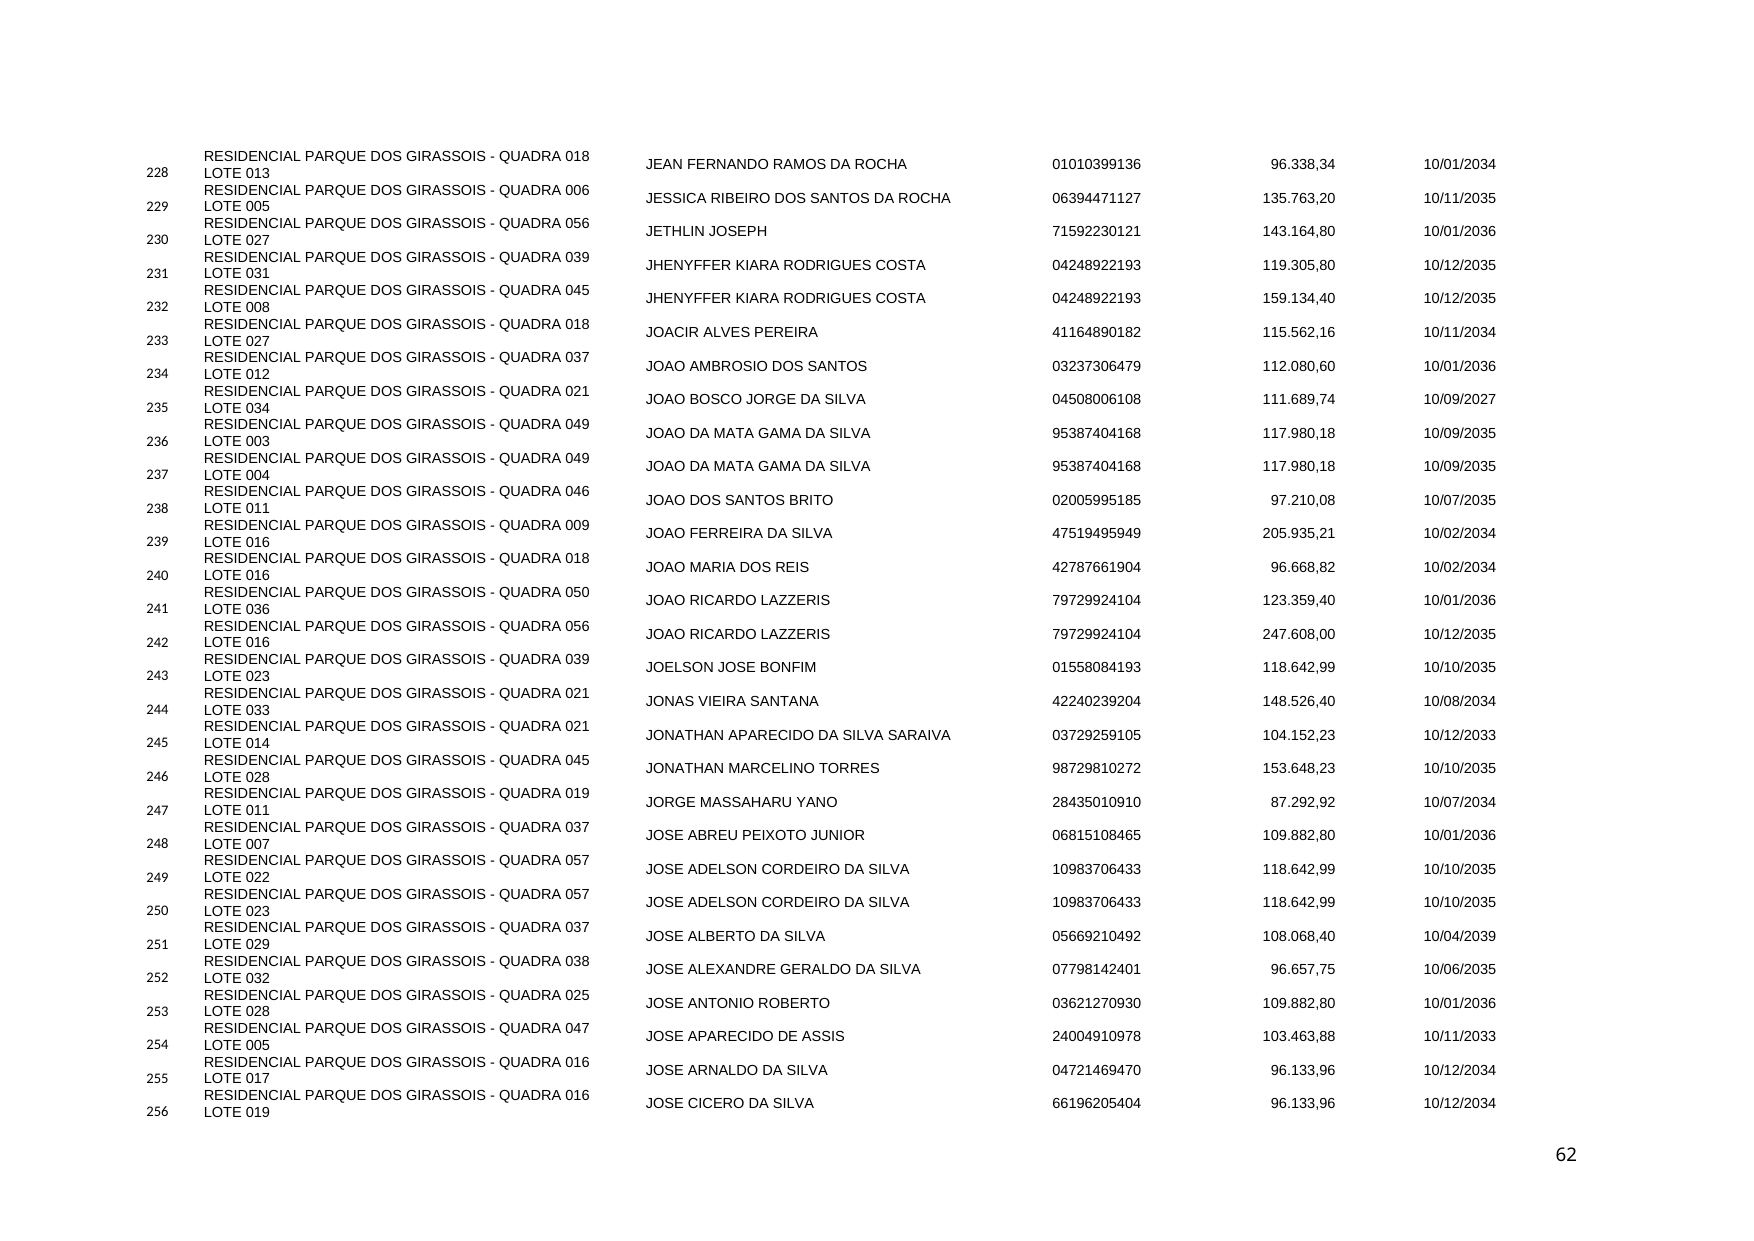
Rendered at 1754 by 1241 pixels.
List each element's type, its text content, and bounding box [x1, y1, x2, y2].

table_cell 245 [118, 718, 196, 751]
table_cell 47519495949 [1036, 517, 1157, 550]
table_cell 24004910978 [1036, 1020, 1157, 1053]
table_cell 119.305,80 [1157, 248, 1343, 282]
table_cell JOSE ADELSON CORDEIRO DA SILVA [638, 886, 1036, 919]
table_cell 111.689,74 [1157, 383, 1343, 416]
table_cell JETHLIN JOSEPH [638, 215, 1036, 248]
table_cell RESIDENCIAL PARQUE DOS GIRASSOIS - QUADRA 021 LOTE 033 [196, 684, 638, 718]
table_cell 10/06/2035 [1343, 953, 1577, 986]
table_cell 237 [118, 450, 196, 483]
table_cell RESIDENCIAL PARQUE DOS GIRASSOIS - QUADRA 039 LOTE 031 [196, 248, 638, 282]
table_cell 118.642,99 [1157, 886, 1343, 919]
table_cell 235 [118, 383, 196, 416]
table_cell JONATHAN APARECIDO DA SILVA SARAIVA [638, 718, 1036, 751]
table_cell 01010399136 [1036, 148, 1157, 181]
table_cell JOSE ABREU PEIXOTO JUNIOR [638, 819, 1036, 852]
table_cell 07798142401 [1036, 953, 1157, 986]
table_cell 229 [118, 181, 196, 215]
table_cell RESIDENCIAL PARQUE DOS GIRASSOIS - QUADRA 019 LOTE 011 [196, 785, 638, 818]
table_cell RESIDENCIAL PARQUE DOS GIRASSOIS - QUADRA 016 LOTE 017 [196, 1053, 638, 1087]
table_cell 97.210,08 [1157, 483, 1343, 517]
table_cell 10/09/2035 [1343, 416, 1577, 449]
table_cell 10983706433 [1036, 886, 1157, 919]
table_cell JOAO AMBROSIO DOS SANTOS [638, 349, 1036, 382]
table_cell JOSE ANTONIO ROBERTO [638, 986, 1036, 1020]
table_cell 10/11/2034 [1343, 315, 1577, 349]
table_cell 109.882,80 [1157, 986, 1343, 1020]
table_cell 104.152,23 [1157, 718, 1343, 751]
table_cell 250 [118, 886, 196, 919]
table_cell 06815108465 [1036, 819, 1157, 852]
table_cell JHENYFFER KIARA RODRIGUES COSTA [638, 248, 1036, 282]
table_cell JOSE APARECIDO DE ASSIS [638, 1020, 1036, 1053]
table_cell 10/09/2035 [1343, 450, 1577, 483]
table_cell RESIDENCIAL PARQUE DOS GIRASSOIS - QUADRA 056 LOTE 027 [196, 215, 638, 248]
table_cell RESIDENCIAL PARQUE DOS GIRASSOIS - QUADRA 018 LOTE 013 [196, 148, 638, 181]
table_cell 10/12/2035 [1343, 282, 1577, 315]
table_cell 10/07/2035 [1343, 483, 1577, 517]
table_cell 42787661904 [1036, 550, 1157, 584]
table_cell RESIDENCIAL PARQUE DOS GIRASSOIS - QUADRA 047 LOTE 005 [196, 1020, 638, 1053]
table_cell JOELSON JOSE BONFIM [638, 651, 1036, 684]
table_cell 244 [118, 684, 196, 718]
table_cell 10/08/2034 [1343, 684, 1577, 718]
table_cell 03621270930 [1036, 986, 1157, 1020]
table_cell 109.882,80 [1157, 819, 1343, 852]
table_cell 87.292,92 [1157, 785, 1343, 818]
table_cell 01558084193 [1036, 651, 1157, 684]
table_cell RESIDENCIAL PARQUE DOS GIRASSOIS - QUADRA 006 LOTE 005 [196, 181, 638, 215]
table_cell 10/02/2034 [1343, 550, 1577, 584]
table_cell 251 [118, 919, 196, 953]
table_cell RESIDENCIAL PARQUE DOS GIRASSOIS - QUADRA 039 LOTE 023 [196, 651, 638, 684]
table_cell 117.980,18 [1157, 450, 1343, 483]
table_cell 241 [118, 584, 196, 617]
table_cell 04248922193 [1036, 248, 1157, 282]
table_cell 117.980,18 [1157, 416, 1343, 449]
table_cell JOAO MARIA DOS REIS [638, 550, 1036, 584]
table_cell JOAO DOS SANTOS BRITO [638, 483, 1036, 517]
table_cell 239 [118, 517, 196, 550]
table_cell 10/07/2034 [1343, 785, 1577, 818]
table_cell 10983706433 [1036, 852, 1157, 886]
table_cell JOACIR ALVES PEREIRA [638, 315, 1036, 349]
table_cell 240 [118, 550, 196, 584]
table_cell RESIDENCIAL PARQUE DOS GIRASSOIS - QUADRA 049 LOTE 003 [196, 416, 638, 449]
table_cell 10/01/2036 [1343, 215, 1577, 248]
table_cell 10/01/2036 [1343, 819, 1577, 852]
table_cell 66196205404 [1036, 1087, 1157, 1120]
table_cell 228 [118, 148, 196, 181]
table_cell 123.359,40 [1157, 584, 1343, 617]
table_cell 118.642,99 [1157, 651, 1343, 684]
table_cell RESIDENCIAL PARQUE DOS GIRASSOIS - QUADRA 037 LOTE 007 [196, 819, 638, 852]
table_cell 10/09/2027 [1343, 383, 1577, 416]
table_cell 04248922193 [1036, 282, 1157, 315]
table_cell JOSE ALEXANDRE GERALDO DA SILVA [638, 953, 1036, 986]
table_cell JOAO DA MATA GAMA DA SILVA [638, 416, 1036, 449]
table_cell 96.133,96 [1157, 1087, 1343, 1120]
table_cell 04508006108 [1036, 383, 1157, 416]
table_cell 234 [118, 349, 196, 382]
table_cell RESIDENCIAL PARQUE DOS GIRASSOIS - QUADRA 037 LOTE 012 [196, 349, 638, 382]
table_cell RESIDENCIAL PARQUE DOS GIRASSOIS - QUADRA 037 LOTE 029 [196, 919, 638, 953]
table_cell 254 [118, 1020, 196, 1053]
table_cell 233 [118, 315, 196, 349]
table_cell 03729259105 [1036, 718, 1157, 751]
table_cell 95387404168 [1036, 416, 1157, 449]
table_cell 10/10/2035 [1343, 751, 1577, 785]
table_cell JHENYFFER KIARA RODRIGUES COSTA [638, 282, 1036, 315]
table_cell RESIDENCIAL PARQUE DOS GIRASSOIS - QUADRA 021 LOTE 034 [196, 383, 638, 416]
table_cell JOAO RICARDO LAZZERIS [638, 617, 1036, 651]
table_cell 248 [118, 819, 196, 852]
table_cell RESIDENCIAL PARQUE DOS GIRASSOIS - QUADRA 046 LOTE 011 [196, 483, 638, 517]
table_cell 10/10/2035 [1343, 852, 1577, 886]
table_cell 10/01/2036 [1343, 986, 1577, 1020]
table_cell JOSE ALBERTO DA SILVA [638, 919, 1036, 953]
table_cell 41164890182 [1036, 315, 1157, 349]
table_cell 04721469470 [1036, 1053, 1157, 1087]
table_cell 79729924104 [1036, 617, 1157, 651]
table_cell 249 [118, 852, 196, 886]
table_cell 115.562,16 [1157, 315, 1343, 349]
table_cell 10/04/2039 [1343, 919, 1577, 953]
table_cell 95387404168 [1036, 450, 1157, 483]
table_cell RESIDENCIAL PARQUE DOS GIRASSOIS - QUADRA 038 LOTE 032 [196, 953, 638, 986]
table_cell RESIDENCIAL PARQUE DOS GIRASSOIS - QUADRA 021 LOTE 014 [196, 718, 638, 751]
table_cell JEAN FERNANDO RAMOS DA ROCHA [638, 148, 1036, 181]
table_cell JOAO BOSCO JORGE DA SILVA [638, 383, 1036, 416]
table_cell RESIDENCIAL PARQUE DOS GIRASSOIS - QUADRA 045 LOTE 008 [196, 282, 638, 315]
table_cell 253 [118, 986, 196, 1020]
table_cell RESIDENCIAL PARQUE DOS GIRASSOIS - QUADRA 018 LOTE 027 [196, 315, 638, 349]
table_cell 79729924104 [1036, 584, 1157, 617]
table_cell 230 [118, 215, 196, 248]
table_cell 247.608,00 [1157, 617, 1343, 651]
table_cell 10/01/2036 [1343, 349, 1577, 382]
table_cell 135.763,20 [1157, 181, 1343, 215]
table_cell 96.657,75 [1157, 953, 1343, 986]
table_cell RESIDENCIAL PARQUE DOS GIRASSOIS - QUADRA 025 LOTE 028 [196, 986, 638, 1020]
table_cell 10/12/2035 [1343, 617, 1577, 651]
table_cell RESIDENCIAL PARQUE DOS GIRASSOIS - QUADRA 018 LOTE 016 [196, 550, 638, 584]
table_cell 231 [118, 248, 196, 282]
table_cell 108.068,40 [1157, 919, 1343, 953]
table_cell 148.526,40 [1157, 684, 1343, 718]
table_cell 96.133,96 [1157, 1053, 1343, 1087]
table_cell 10/12/2033 [1343, 718, 1577, 751]
table_cell 242 [118, 617, 196, 651]
table_cell 10/12/2034 [1343, 1087, 1577, 1120]
table_cell 243 [118, 651, 196, 684]
table_cell RESIDENCIAL PARQUE DOS GIRASSOIS - QUADRA 057 LOTE 023 [196, 886, 638, 919]
table_cell 236 [118, 416, 196, 449]
table_cell 10/01/2036 [1343, 584, 1577, 617]
table_cell JONATHAN MARCELINO TORRES [638, 751, 1036, 785]
table_cell 10/11/2033 [1343, 1020, 1577, 1053]
table_cell 10/10/2035 [1343, 886, 1577, 919]
table_cell 255 [118, 1053, 196, 1087]
table_cell JOSE ARNALDO DA SILVA [638, 1053, 1036, 1087]
table_cell 42240239204 [1036, 684, 1157, 718]
table_cell JONAS VIEIRA SANTANA [638, 684, 1036, 718]
table_cell 06394471127 [1036, 181, 1157, 215]
table_cell RESIDENCIAL PARQUE DOS GIRASSOIS - QUADRA 049 LOTE 004 [196, 450, 638, 483]
table_cell 02005995185 [1036, 483, 1157, 517]
table_cell 96.338,34 [1157, 148, 1343, 181]
table_cell 10/01/2034 [1343, 148, 1577, 181]
table_cell 96.668,82 [1157, 550, 1343, 584]
table_cell JOAO FERREIRA DA SILVA [638, 517, 1036, 550]
table_cell RESIDENCIAL PARQUE DOS GIRASSOIS - QUADRA 016 LOTE 019 [196, 1087, 638, 1120]
table_cell 159.134,40 [1157, 282, 1343, 315]
table_cell 143.164,80 [1157, 215, 1343, 248]
table_cell 232 [118, 282, 196, 315]
table_cell RESIDENCIAL PARQUE DOS GIRASSOIS - QUADRA 057 LOTE 022 [196, 852, 638, 886]
table_cell JORGE MASSAHARU YANO [638, 785, 1036, 818]
table_cell 28435010910 [1036, 785, 1157, 818]
table_cell 71592230121 [1036, 215, 1157, 248]
table_cell 10/11/2035 [1343, 181, 1577, 215]
table_cell RESIDENCIAL PARQUE DOS GIRASSOIS - QUADRA 050 LOTE 036 [196, 584, 638, 617]
table_cell 05669210492 [1036, 919, 1157, 953]
table_cell 10/02/2034 [1343, 517, 1577, 550]
table_cell 153.648,23 [1157, 751, 1343, 785]
table_cell 03237306479 [1036, 349, 1157, 382]
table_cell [638, 1087, 1036, 1120]
table_cell 98729810272 [1036, 751, 1157, 785]
table_cell 103.463,88 [1157, 1020, 1343, 1053]
table_cell 10/12/2035 [1343, 248, 1577, 282]
table_cell 246 [118, 751, 196, 785]
table_cell RESIDENCIAL PARQUE DOS GIRASSOIS - QUADRA 056 LOTE 016 [196, 617, 638, 651]
table_cell RESIDENCIAL PARQUE DOS GIRASSOIS - QUADRA 045 LOTE 028 [196, 751, 638, 785]
table_cell 112.080,60 [1157, 349, 1343, 382]
table_cell JOSE ADELSON CORDEIRO DA SILVA [638, 852, 1036, 886]
table_cell JOAO DA MATA GAMA DA SILVA [638, 450, 1036, 483]
table_cell RESIDENCIAL PARQUE DOS GIRASSOIS - QUADRA 009 LOTE 016 [196, 517, 638, 550]
table_cell 10/10/2035 [1343, 651, 1577, 684]
table_cell 205.935,21 [1157, 517, 1343, 550]
table_cell 252 [118, 953, 196, 986]
table_cell 118.642,99 [1157, 852, 1343, 886]
table_cell JOAO RICARDO LAZZERIS [638, 584, 1036, 617]
table_cell 256 [118, 1087, 196, 1120]
table_cell 10/12/2034 [1343, 1053, 1577, 1087]
table_cell 247 [118, 785, 196, 818]
table_cell 238 [118, 483, 196, 517]
table_cell JESSICA RIBEIRO DOS SANTOS DA ROCHA [638, 181, 1036, 215]
